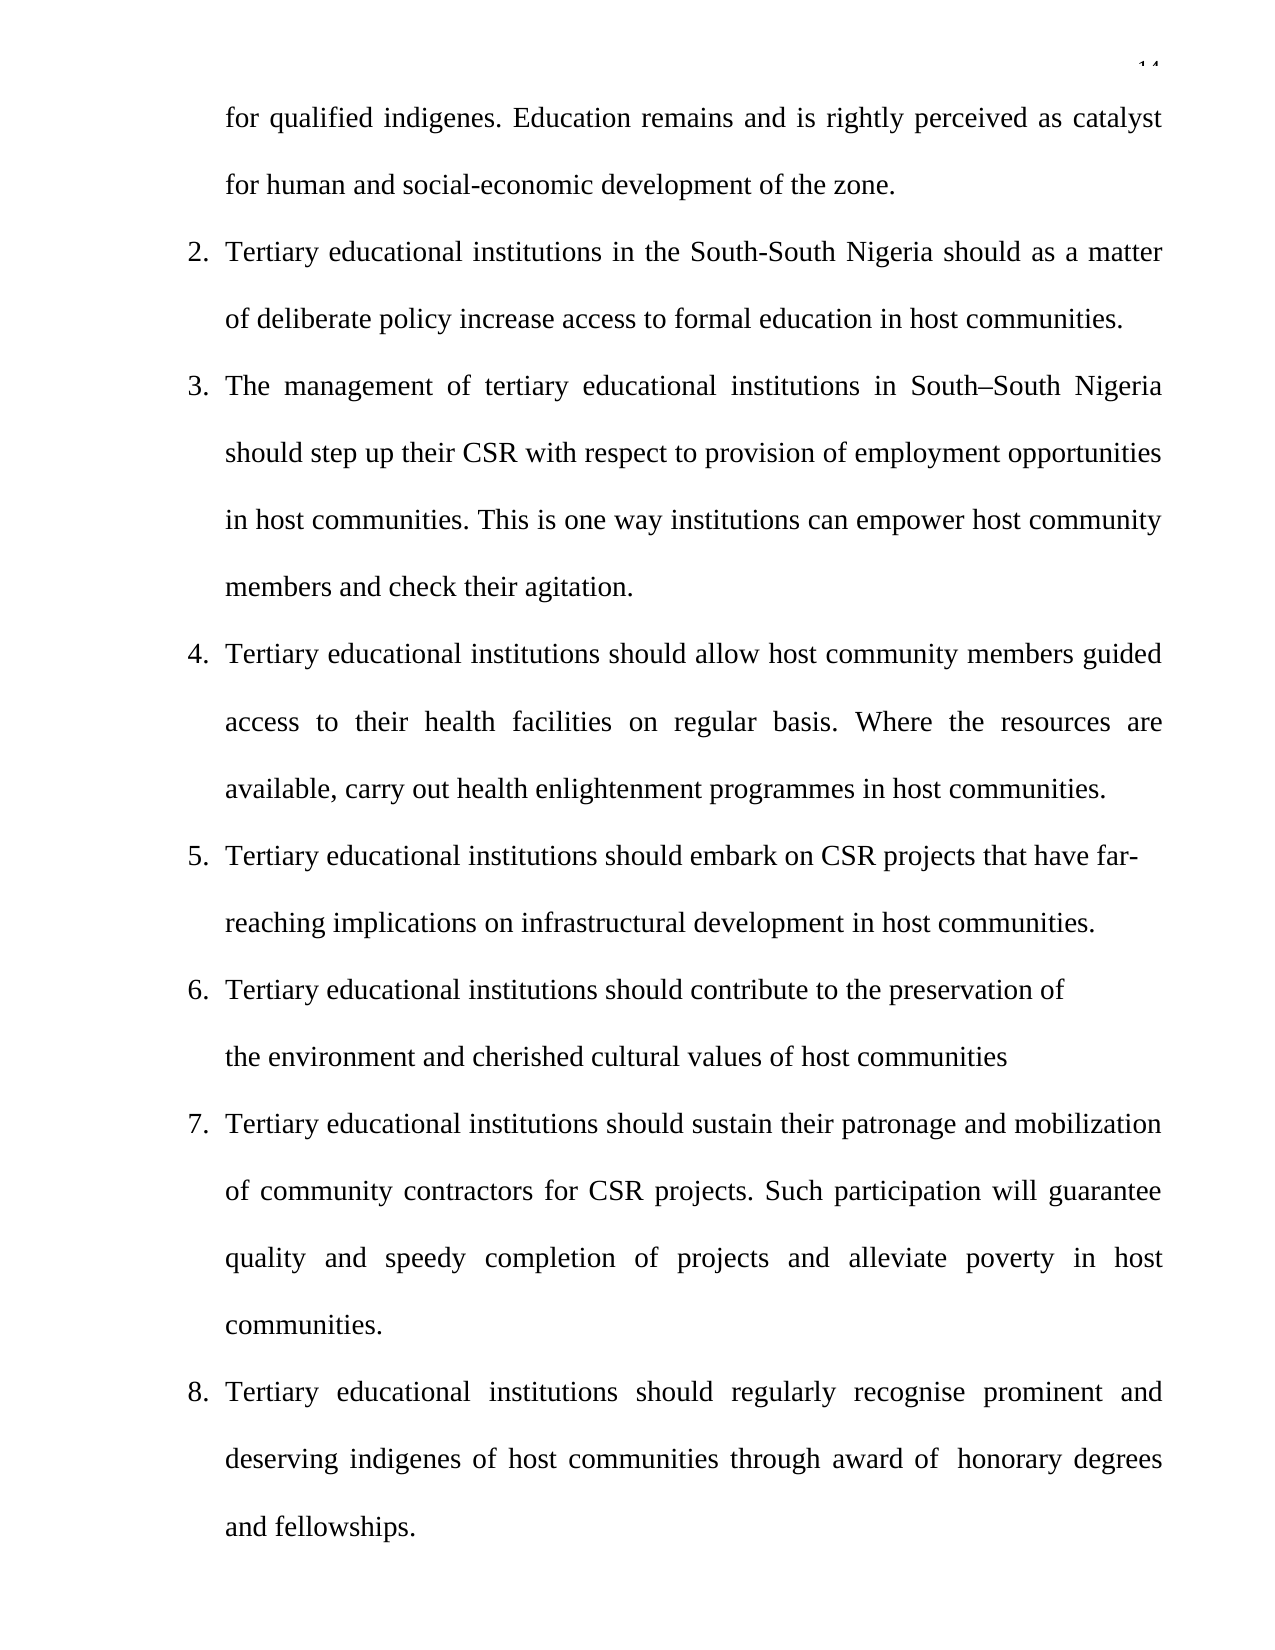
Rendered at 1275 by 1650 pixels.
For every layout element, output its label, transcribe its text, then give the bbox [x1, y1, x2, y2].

list The management of tertiary educational institutions in South–South Nigeria should step up their CSR with respect to provision of employment opportunities in host communities. This is one way institutions can empower host community members and check their agitation. [187, 368, 1163, 603]
list Tertiary educational institutions should sustain their patronage and mobilization of community contractors for CSR projects. Such participation will guarantee quality and speedy completion of projects and alleviate poverty in host communities. [187, 1106, 1163, 1341]
list Tertiary educational institutions should allow host community members guided access to their health facilities on regular basis. Where the resources are available, carry out health enlightenment programmes in host communities. [187, 637, 1163, 804]
list Tertiary educational institutions should embark on CSR projects that have far- reaching implications on infrastructural development in host communities. [187, 838, 1139, 938]
list Tertiary educational institutions should regularly recognise prominent and deserving indigenes of host communities through award of honorary degrees and fellowships. [187, 1374, 1163, 1542]
text for qualified indigenes. Education remains and is rightly perceived as catalyst for human and social-economic development of the zone. [225, 100, 1163, 201]
list Tertiary educational institutions should contribute to the preservation of the environment and cherished cultural values of host communities [187, 972, 1107, 1073]
list Tertiary educational institutions in the South-South Nigeria should as a matter of deliberate policy increase access to formal education in host communities. [187, 234, 1163, 335]
